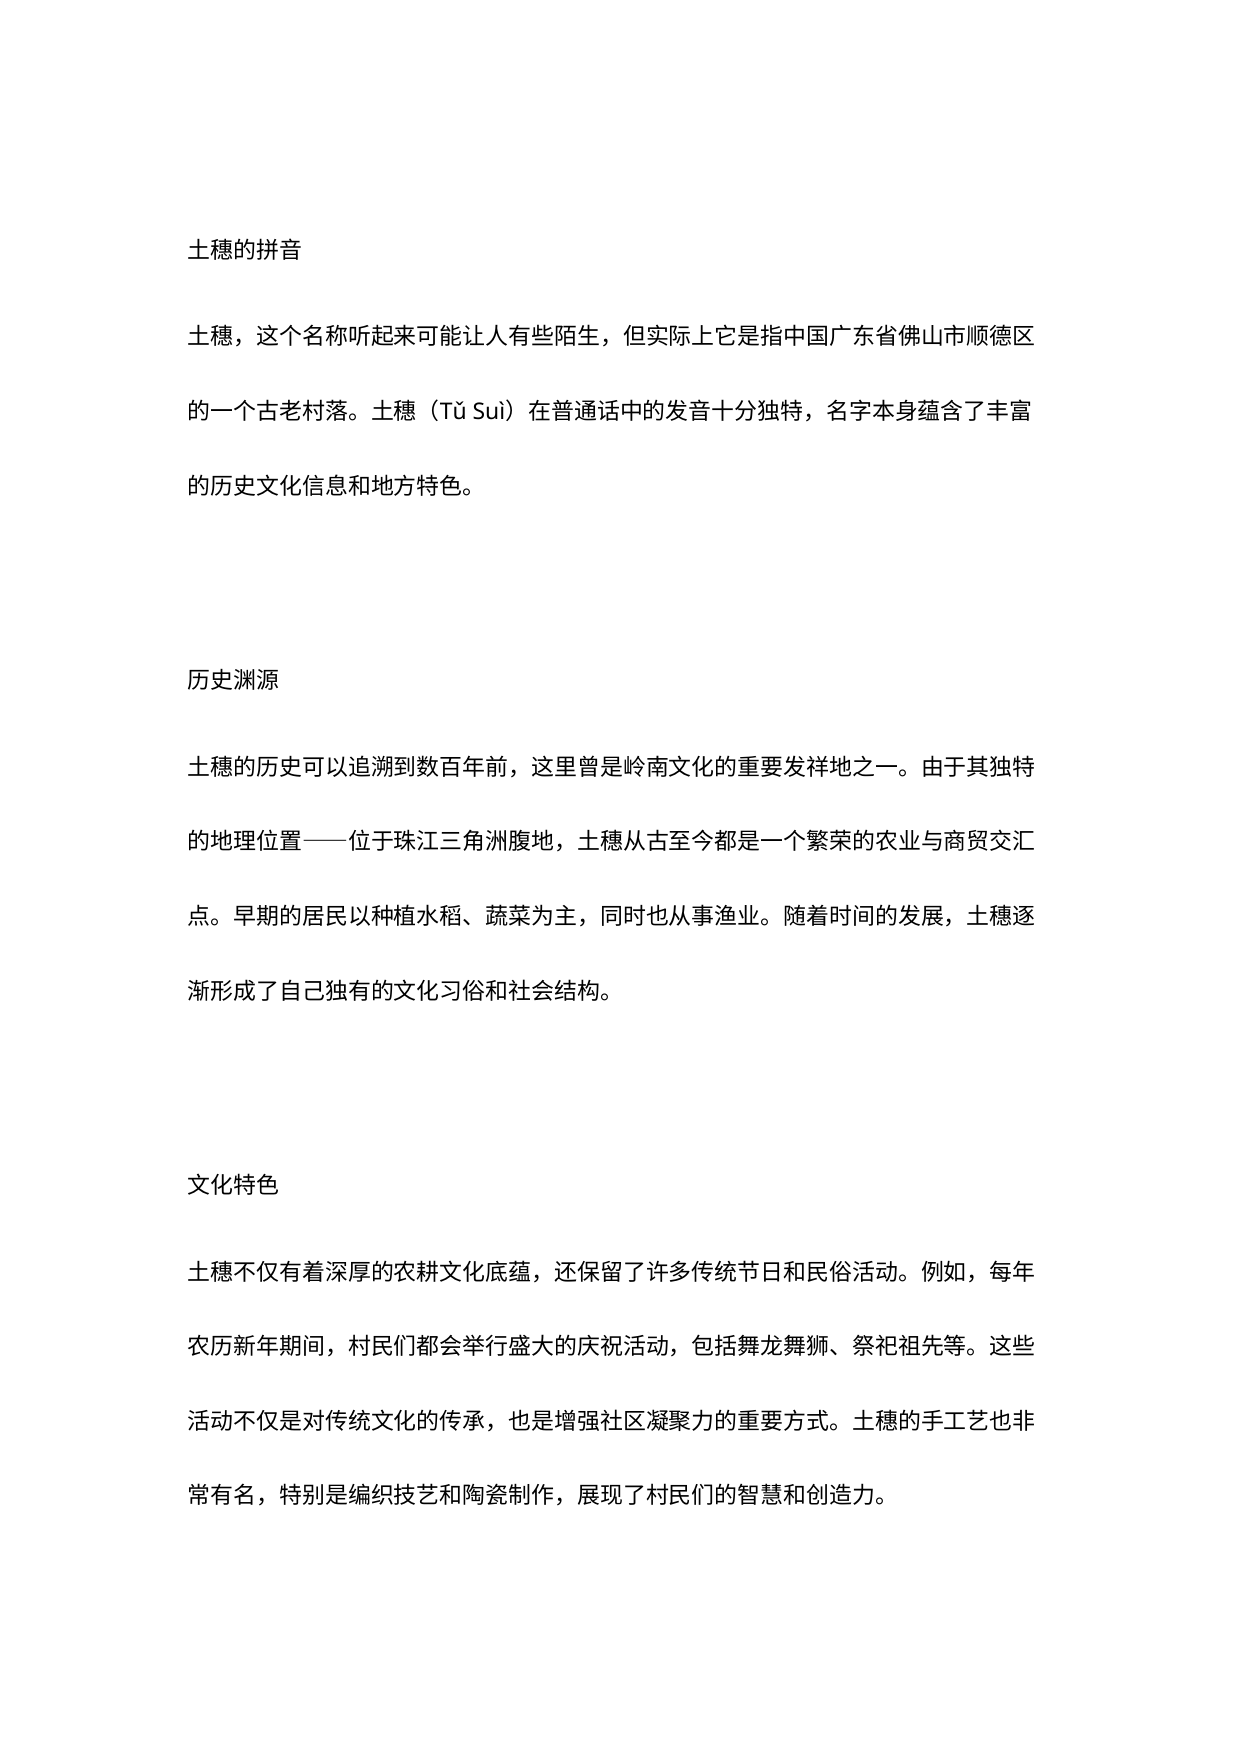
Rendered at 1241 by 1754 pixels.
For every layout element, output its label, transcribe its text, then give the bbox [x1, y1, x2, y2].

text 土穗不仅有着深厚的农耕文化底蕴，还保留了许多传统节日和民俗活动。例如，每年农历新年期间，村民们都会举行盛大的庆祝活动，包括舞龙舞狮、祭祀祖先等。这些活动不仅是对传统文化的传承，也是增强社区凝聚力的重要方式。土穗的手工艺也非常有名，特别是编织技艺和陶瓷制作，展现了村民们的智慧和创造力。 [187, 1237, 1053, 1527]
text 文化特色 [187, 1151, 1053, 1216]
text 历史渊源 [187, 646, 1053, 711]
text 土穗的历史可以追溯到数百年前，这里曾是岭南文化的重要发祥地之一。由于其独特的地理位置——位于珠江三角洲腹地，土穗从古至今都是一个繁荣的农业与商贸交汇点。早期的居民以种植水稻、蔬菜为主，同时也从事渔业。随着时间的发展，土穗逐渐形成了自己独有的文化习俗和社会结构。 [187, 733, 1053, 1022]
text 土穗的拼音 [187, 216, 1053, 281]
text 土穗，这个名称听起来可能让人有些陌生，但实际上它是指中国广东省佛山市顺德区的一个古老村落。土穗（Tǔ Suì）在普通话中的发音十分独特，名字本身蕴含了丰富的历史文化信息和地方特色。 [187, 302, 1053, 517]
